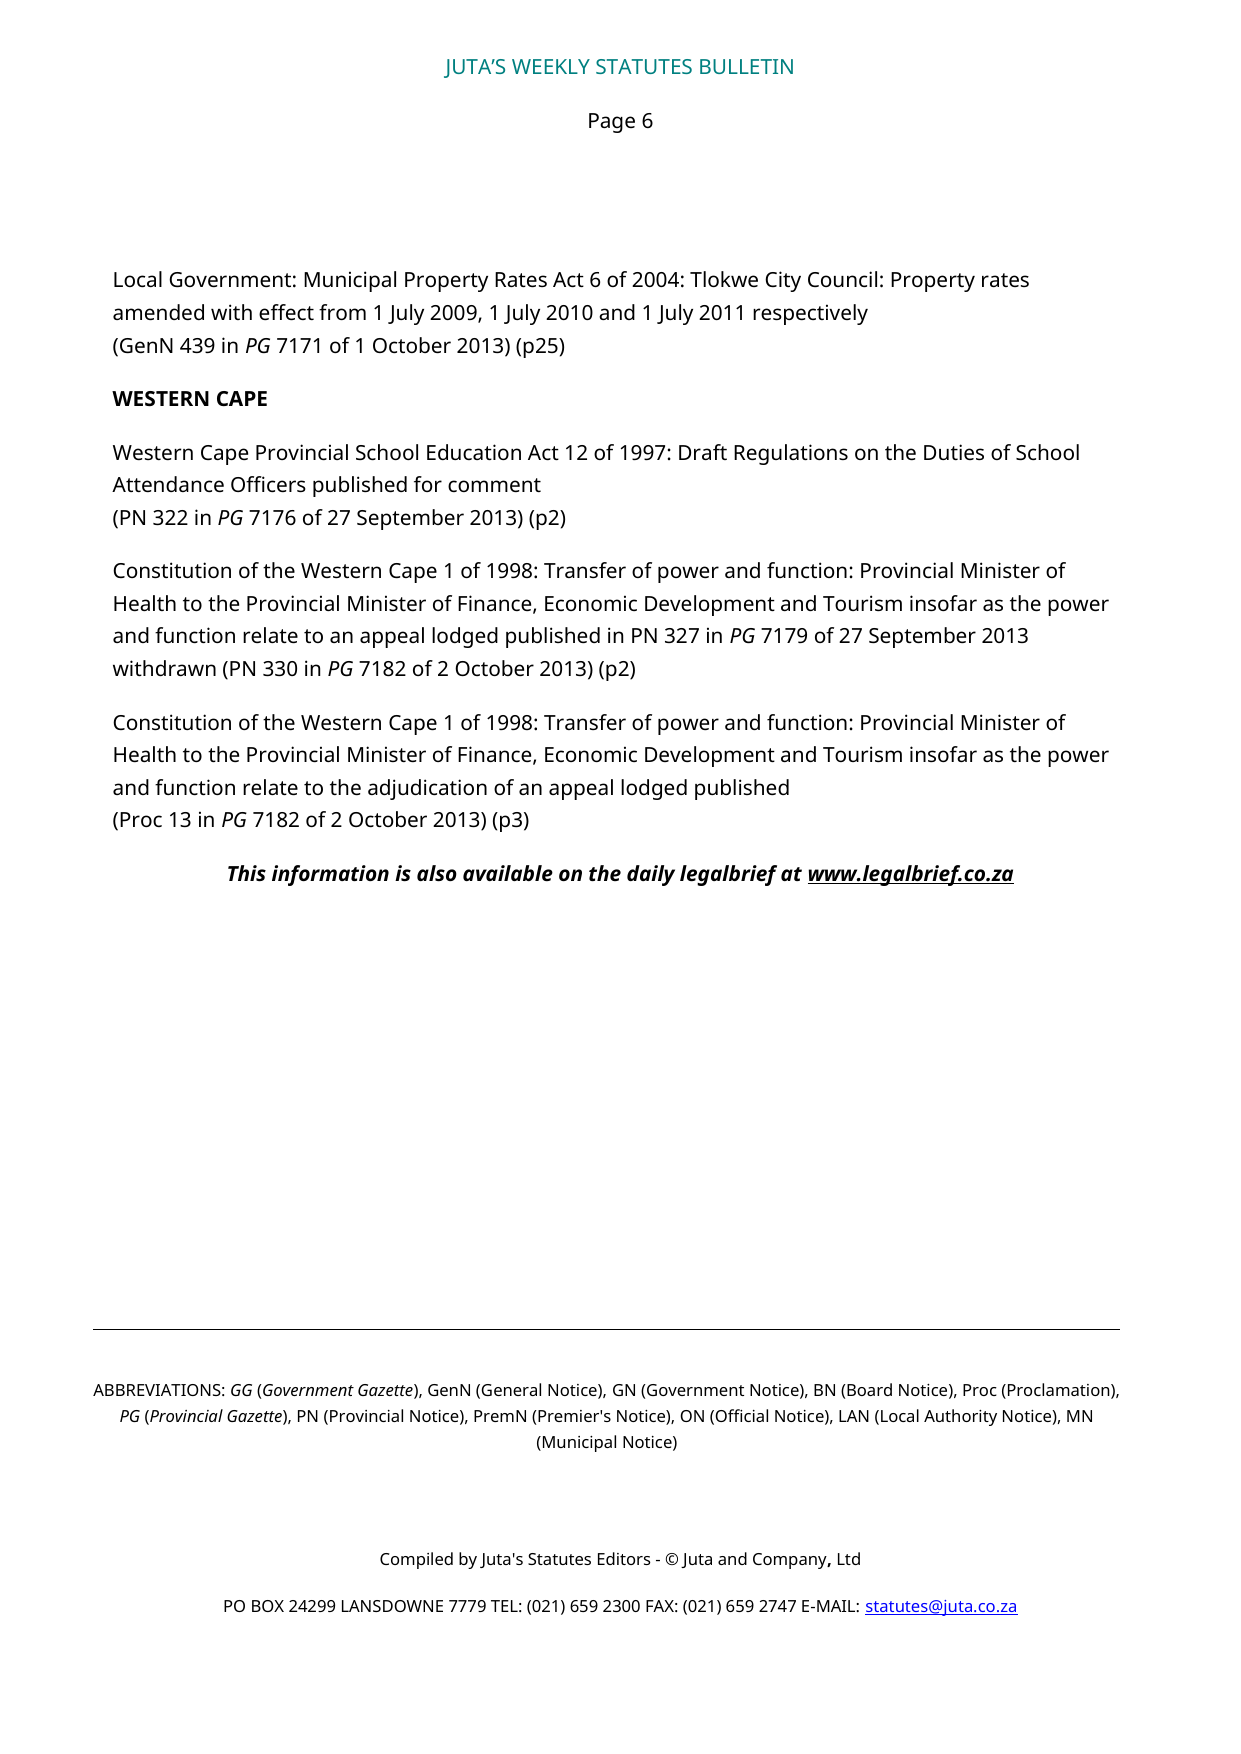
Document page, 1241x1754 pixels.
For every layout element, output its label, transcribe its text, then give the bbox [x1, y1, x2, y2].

text WESTERN CAPE [112, 384, 1128, 413]
text This information is also available on the daily legalbrief at www.legalbrief.co.za [112, 859, 1128, 887]
text Constitution of the Western Cape 1 of 1998: Transfer of power and function: Provincial Minister of Health to the Provincial Minister of Finance, Economic Development and Tourism insofar as the power and function relate to an appeal lodged published in PN 327 in PG 7179 of 27 September 2013 withdrawn (PN 330 in PG 7182 of 2 October 2013) (p2) [112, 556, 1128, 683]
text Local Government: Municipal Property Rates Act 6 of 2004: Tlokwe City Council: Property rates amended with effect from 1 July 2009, 1 July 2010 and 1 July 2011 respectively (GenN 439 in PG 7171 of 1 October 2013) (p25) [112, 266, 1128, 359]
text Western Cape Provincial School Education Act 12 of 1997: Draft Regulations on the Duties of School Attendance Officers published for comment (PN 322 in PG 7176 of 27 September 2013) (p2) [112, 438, 1128, 531]
text Constitution of the Western Cape 1 of 1998: Transfer of power and function: Provincial Minister of Health to the Provincial Minister of Finance, Economic Development and Tourism insofar as the power and function relate to the adjudication of an appeal lodged published (Proc 13 in PG 7182 of 2 October 2013) (p3) [112, 708, 1128, 834]
